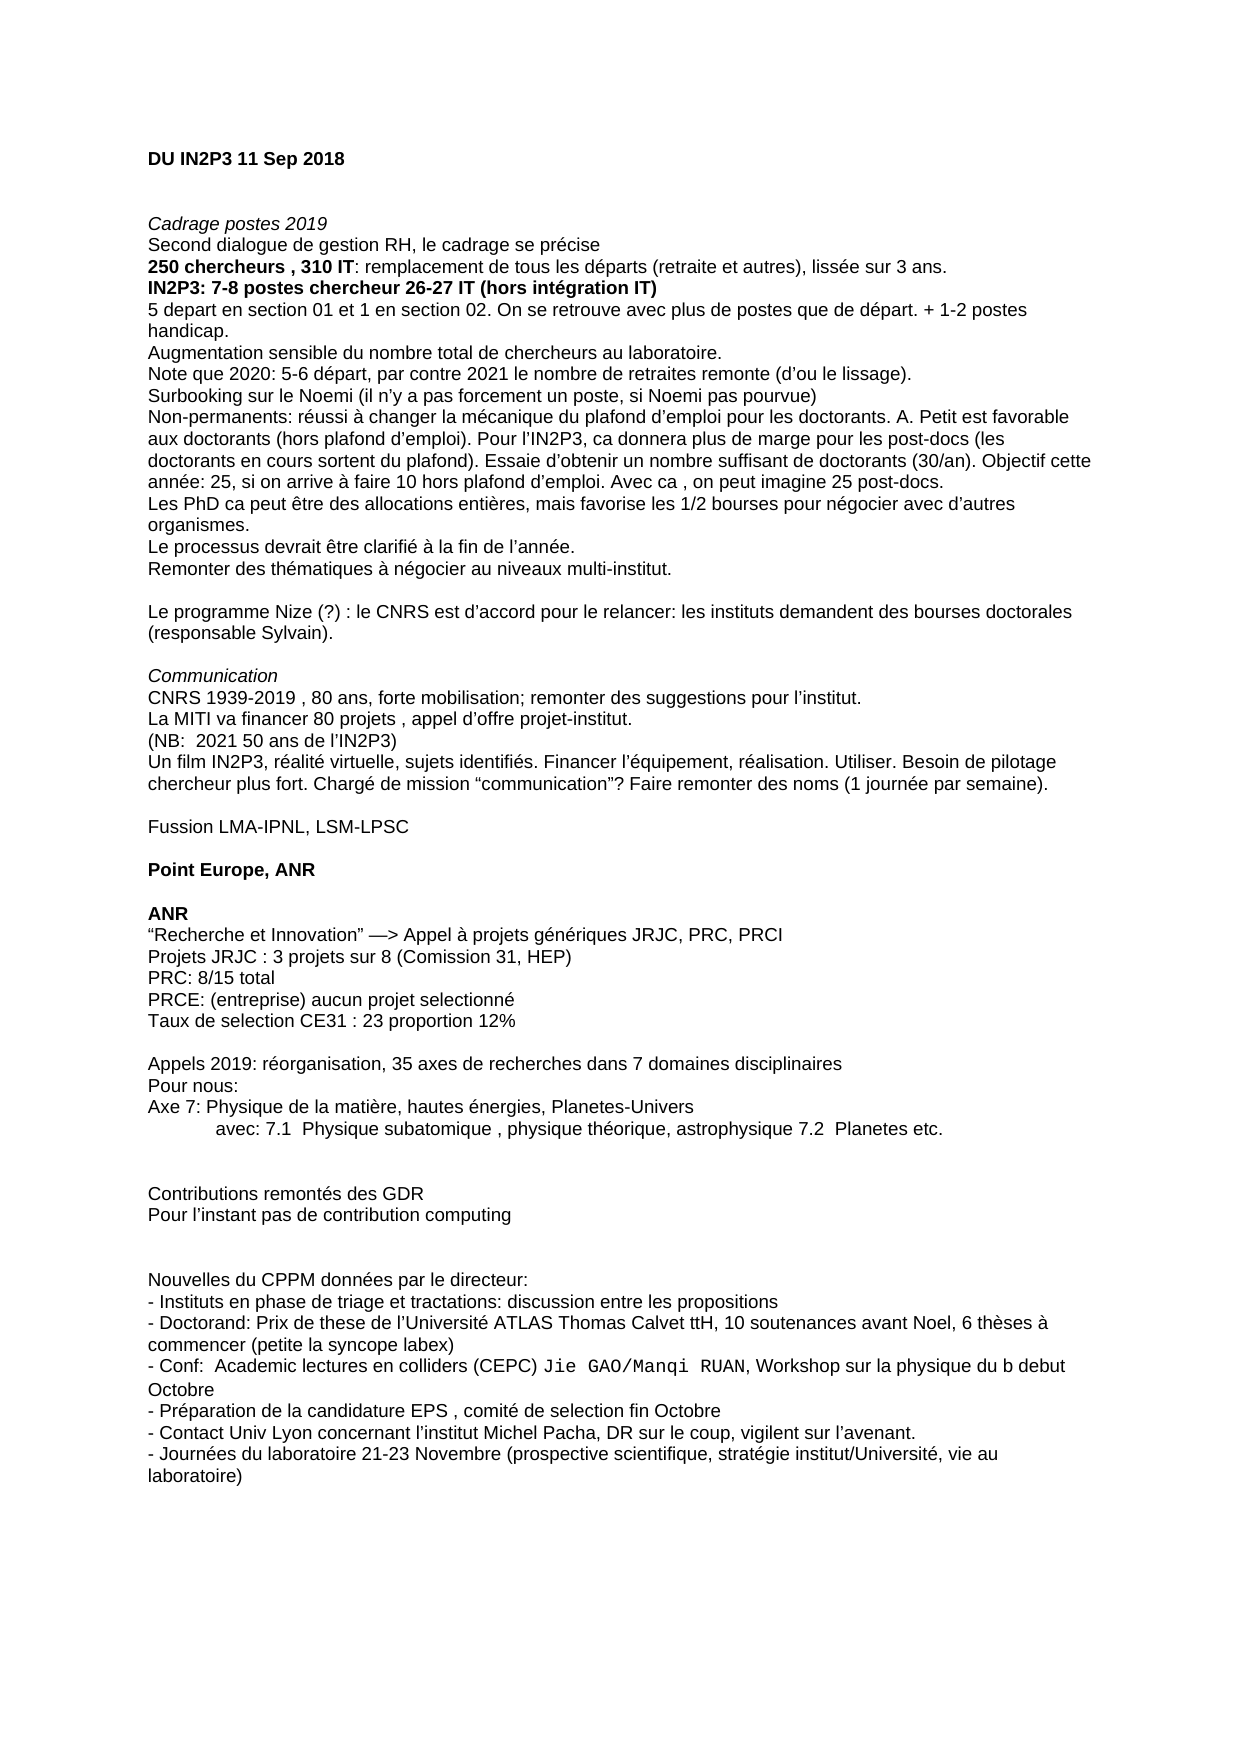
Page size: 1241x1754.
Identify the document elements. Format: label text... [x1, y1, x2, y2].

text ANR [148, 902, 1093, 924]
text - Doctorand: Prix de these de l’Université ATLAS Thomas Calvet ttH, 10 soutenances avant Noel, 6 thèses à commencer (petite la syncope labex) [148, 1312, 1093, 1355]
text PRCE: (entreprise) aucun projet selectionné [148, 988, 1093, 1010]
text 5 depart en section 01 et 1 en section 02. On se retrouve avec plus de postes que de départ. + 1-2 postes handicap. [148, 298, 1093, 342]
text Augmentation sensible du nombre total de chercheurs au laboratoire. [148, 342, 1093, 363]
text - Instituts en phase de triage et tractations: discussion entre les propositions [148, 1290, 1093, 1312]
text Second dialogue de gestion RH, le cadrage se précise [148, 234, 1093, 255]
text - Conf: Academic lectures en colliders (CEPC) Jie GAO/Manqi RUAN, Workshop sur la physique du b debut Octobre [148, 1355, 1093, 1400]
text (NB: 2021 50 ans de l’IN2P3) [148, 730, 1093, 751]
text Contributions remontés des GDR [148, 1183, 1093, 1204]
text Communication [148, 665, 1093, 687]
text - Journées du laboratoire 21-23 Novembre (prospective scientifique, stratégie institut/Université, vie au laboratoire) [148, 1443, 1093, 1486]
text Nouvelles du CPPM données par le directeur: [148, 1269, 1093, 1290]
text La MITI va financer 80 projets , appel d’offre projet-institut. [148, 708, 1093, 730]
text Non-permanents: réussi à changer la mécanique du plafond d’emploi pour les doctorants. A. Petit est favorable aux doctorants (hors plafond d’emploi). Pour l’IN2P3, ca donnera plus de marge pour les post-docs (les doctorants en cours sortent du plafond). Essaie d’obtenir un nombre suffisant de doctorants (30/an). Objectif cette année: 25, si on arrive à faire 10 hors plafond d’emploi. Avec ca , on peut imagine 25 post-docs. [148, 406, 1093, 493]
text Les PhD ca peut être des allocations entières, mais favorise les 1/2 bourses pour négocier avec d’autres organismes. [148, 493, 1093, 536]
text PRC: 8/15 total [148, 967, 1093, 988]
text Remonter des thématiques à négocier au niveaux multi-institut. [148, 557, 1093, 579]
text Cadrage postes 2019 [148, 212, 1093, 234]
text Surbooking sur le Noemi (il n’y a pas forcement un poste, si Noemi pas pourvue) [148, 385, 1093, 406]
text Le processus devrait être clarifié à la fin de l’année. [148, 536, 1093, 557]
text Le programme Nize (?) : le CNRS est d’accord pour le relancer: les instituts demandent des bourses doctorales (responsable Sylvain). [148, 600, 1093, 643]
text Point Europe, ANR [148, 859, 1093, 881]
text - Contact Univ Lyon concernant l’institut Michel Pacha, DR sur le coup, vigilent sur l’avenant. [148, 1421, 1093, 1443]
text Un film IN2P3, réalité virtuelle, sujets identifiés. Financer l’équipement, réalisation. Utiliser. Besoin de pilotage chercheur plus fort. Chargé de mission “communication”? Faire remonter des noms (1 journée par semaine). [148, 751, 1093, 794]
text avec: 7.1 Physique subatomique , physique théorique, astrophysique 7.2 Planetes etc. [148, 1118, 1093, 1139]
text “Recherche et Innovation” —> Appel à projets génériques JRJC, PRC, PRCI [148, 924, 1093, 945]
text 250 chercheurs , 310 IT: remplacement de tous les départs (retraite et autres), lissée sur 3 ans. [148, 255, 1093, 277]
text Appels 2019: réorganisation, 35 axes de recherches dans 7 domaines disciplinaires [148, 1053, 1093, 1075]
text CNRS 1939-2019 , 80 ans, forte mobilisation; remonter des suggestions pour l’institut. [148, 687, 1093, 708]
text Note que 2020: 5-6 départ, par contre 2021 le nombre de retraites remonte (d’ou le lissage). [148, 363, 1093, 385]
text DU IN2P3 11 Sep 2018 [148, 148, 1093, 169]
text Taux de selection CE31 : 23 proportion 12% [148, 1010, 1093, 1032]
text IN2P3: 7-8 postes chercheur 26-27 IT (hors intégration IT) [148, 277, 1093, 298]
text Projets JRJC : 3 projets sur 8 (Comission 31, HEP) [148, 945, 1093, 967]
text - Préparation de la candidature EPS , comité de selection fin Octobre [148, 1400, 1093, 1421]
text Pour l’instant pas de contribution computing [148, 1204, 1093, 1226]
text Pour nous: [148, 1075, 1093, 1096]
text Fussion LMA-IPNL, LSM-LPSC [148, 816, 1093, 838]
text Axe 7: Physique de la matière, hautes énergies, Planetes-Univers [148, 1096, 1093, 1118]
